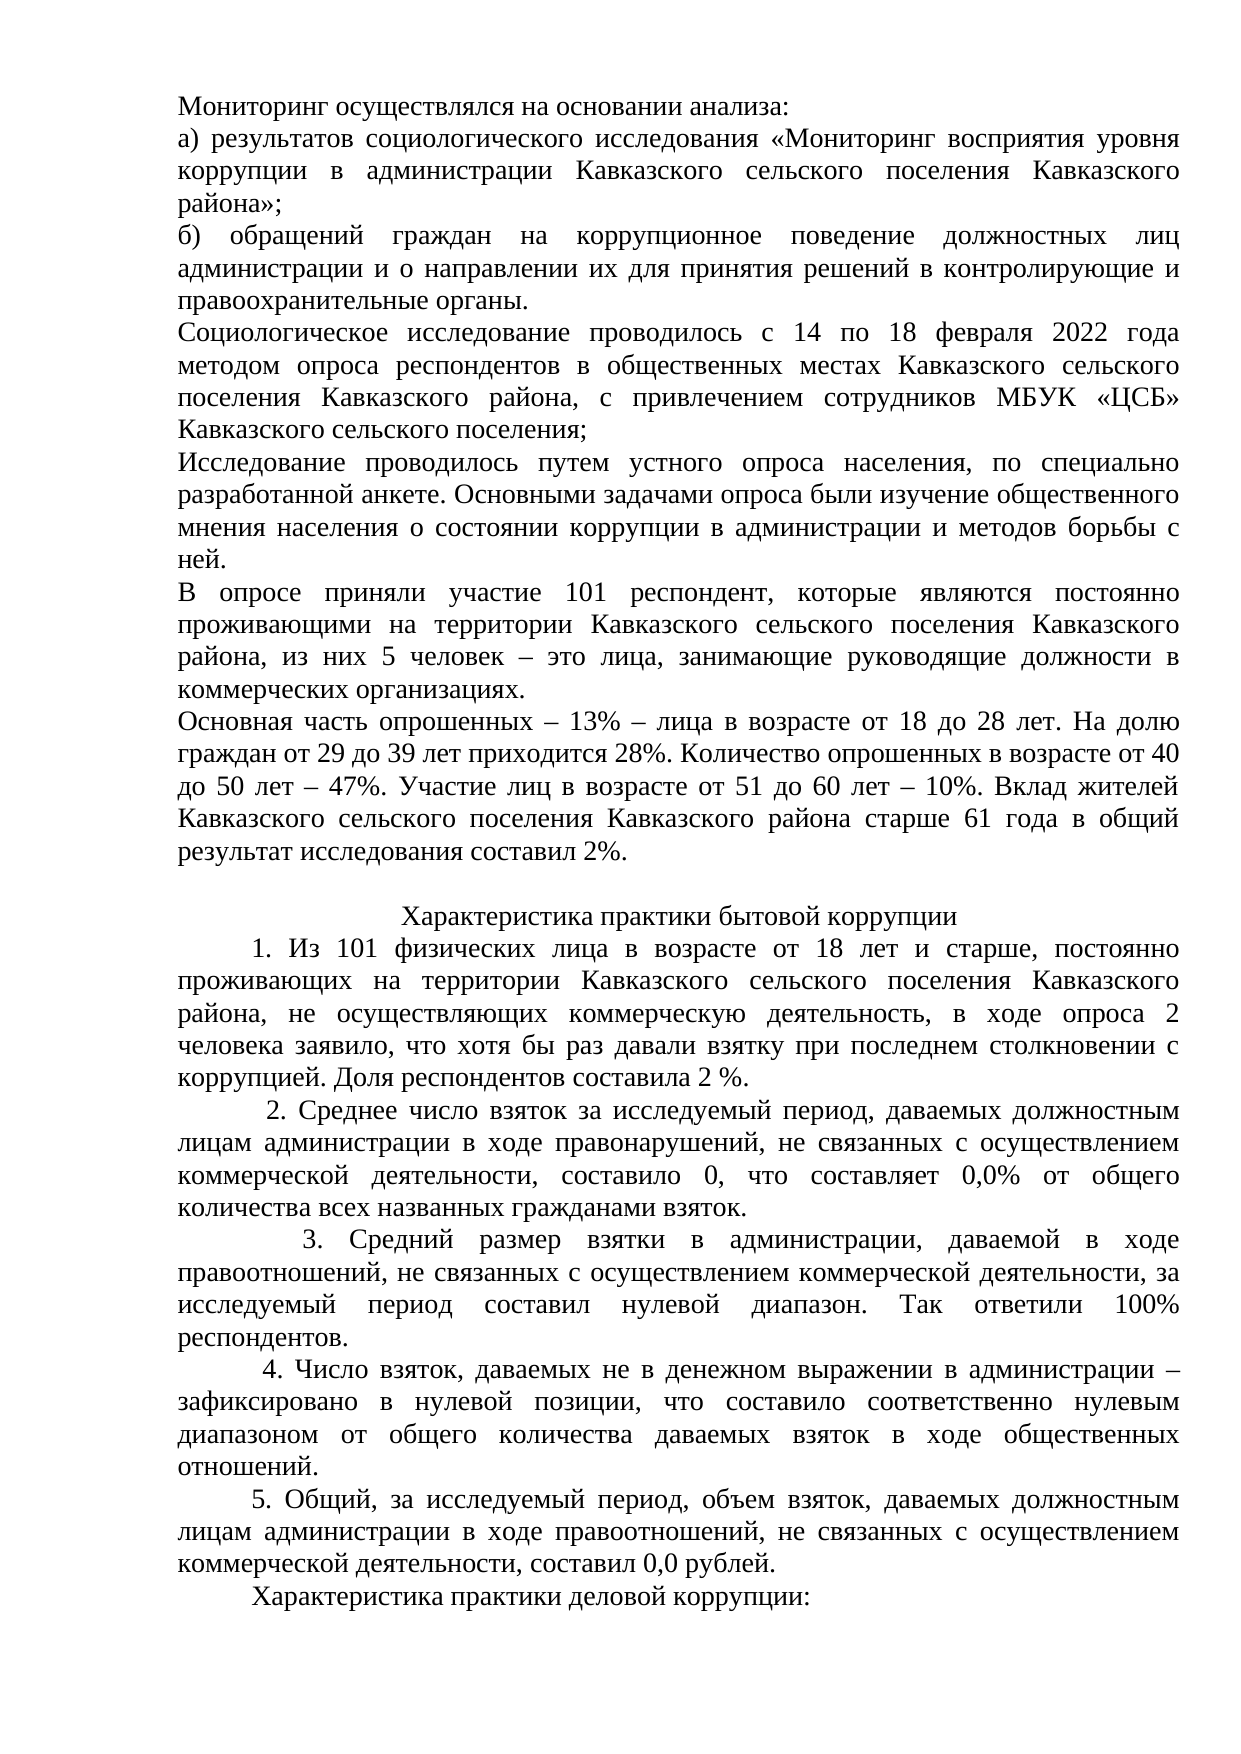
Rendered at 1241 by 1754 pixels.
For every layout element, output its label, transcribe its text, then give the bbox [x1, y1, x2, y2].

text 2. Среднее число взяток за исследуемый период, даваемых должностным лицам администрации в ходе правонарушений, не связанных с осуществлением коммерческой деятельности, составило 0, что составляет 0,0% от общего количества всех названных гражданами взяток. [177, 1093, 1181, 1222]
text Основная часть опрошенных – 13% – лица в возрасте от 18 до 28 лет. На долю граждан от 29 до 39 лет приходится 28%. Количество опрошенных в возрасте от 40 до 50 лет – 47%. Участие лиц в возрасте от 51 до 60 лет – 10%. Вклад жителей Кавказского сельского поселения Кавказского района старше 61 года в общий результат исследования составил 2%. [177, 704, 1181, 866]
text 3. Средний размер взятки в администрации, даваемой в ходе правоотношений, не связанных с осуществлением коммерческой деятельности, за исследуемый период составил нулевой диапазон. Так ответили 100% респондентов. [177, 1222, 1181, 1352]
text 5. Общий, за исследуемый период, объем взяток, даваемых должностным лицам администрации в ходе правоотношений, не связанных с осуществлением коммерческой деятельности, составил 0,0 рублей. [177, 1482, 1181, 1579]
text б) обращений граждан на коррупционное поведение должностных лиц администрации и о направлении их для принятия решений в контролирующие и правоохранительные органы. [177, 218, 1181, 315]
text Исследование проводилось путем устного опроса населения, по специально разработанной анкете. Основными задачами опроса были изучение общественного мнения населения о состоянии коррупции в администрации и методов борьбы с ней. [177, 445, 1181, 574]
text Характеристика практики бытовой коррупции [177, 898, 1181, 931]
text Характеристика практики деловой коррупции: [177, 1579, 1181, 1611]
text Мониторинг осуществлялся на основании анализа: [177, 89, 1181, 121]
text Социологическое исследование проводилось с 14 по 18 февраля 2022 года методом опроса респондентов в общественных местах Кавказского сельского поселения Кавказского района, с привлечением сотрудников МБУК «ЦСБ» Кавказского сельского поселения; [177, 315, 1181, 445]
text 4. Число взяток, даваемых не в денежном выражении в администрации – зафиксировано в нулевой позиции, что составило соответственно нулевым диапазоном от общего количества даваемых взяток в ходе общественных отношений. [177, 1352, 1181, 1482]
text 1. Из 101 физических лица в возрасте от 18 лет и старше, постоянно проживающих на территории Кавказского сельского поселения Кавказского района, не осуществляющих коммерческую деятельность, в ходе опроса 2 человека заявило, что хотя бы раз давали взятку при последнем столкновении с коррупцией. Доля респондентов составила 2 %. [177, 931, 1181, 1093]
text В опросе приняли участие 101 респондент, которые являются постоянно проживающими на территории Кавказского сельского поселения Кавказского района, из них 5 человек – это лица, занимающие руководящие должности в коммерческих организациях. [177, 574, 1181, 704]
text а) результатов социологического исследования «Мониторинг восприятия уровня коррупции в администрации Кавказского сельского поселения Кавказского района»; [177, 121, 1181, 218]
